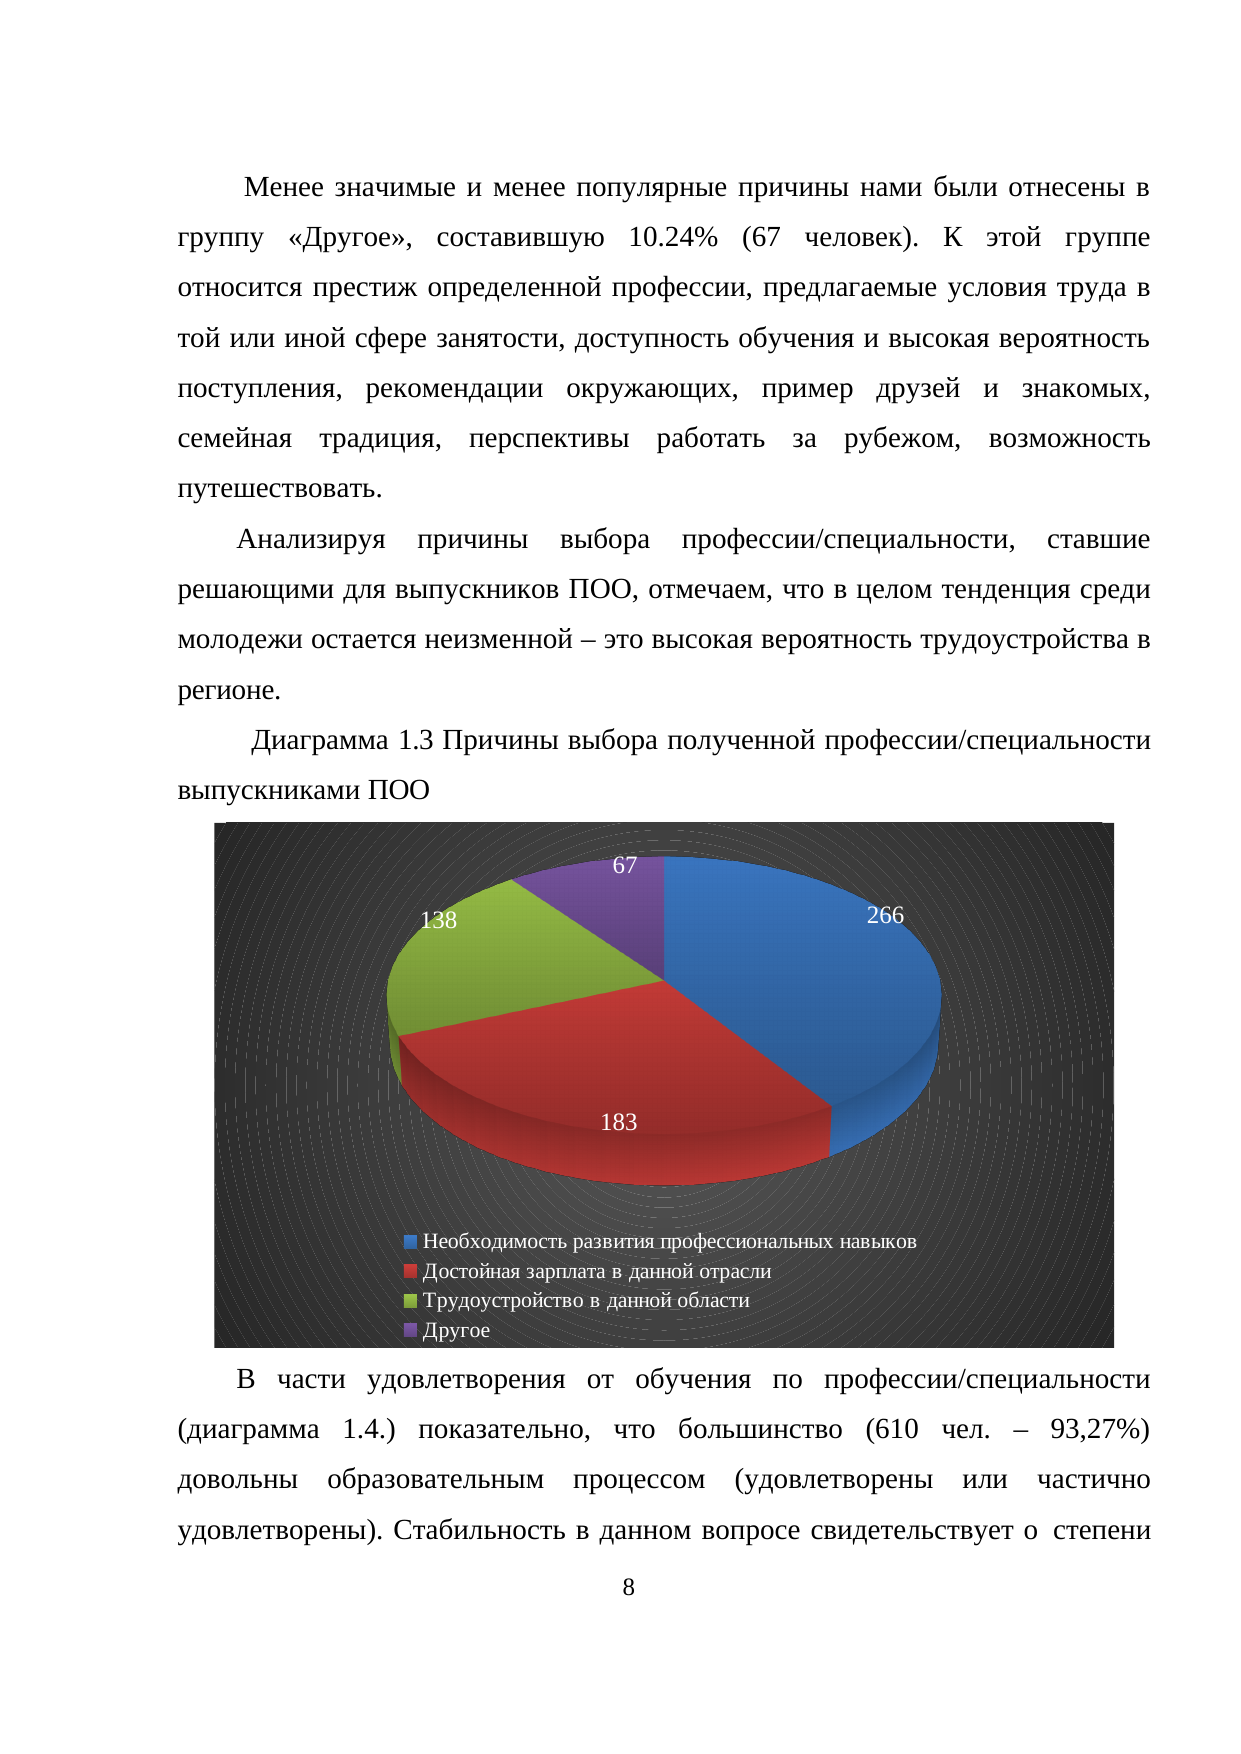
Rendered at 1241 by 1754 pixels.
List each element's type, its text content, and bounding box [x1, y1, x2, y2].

text Анализируя причины выбора профессии/специальности, ставшие решающими для выпускников ПОО, отмечаем, что в целом тенденция среди молодежи остается неизменной – это высокая вероятность трудоустройства в регионе. [177, 521, 1151, 705]
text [177, 1361, 1151, 1545]
text Диаграмма 1.3 Причины выбора полученной профессии/специальности выпускниками ПОО [177, 722, 1151, 806]
text Менее значимые и менее популярные причины нами были отнесены в группу «Другое», составившую 10.24% (67 человек). К этой группе относится престиж определенной профессии, предлагаемые условия труда в той или иной сфере занятости, доступность обучения и высокая вероятность поступления, рекомендации окружающих, пример друзей и знакомых, семейная традиция, перспективы работать за рубежом, возможность путешествовать. [177, 169, 1151, 504]
